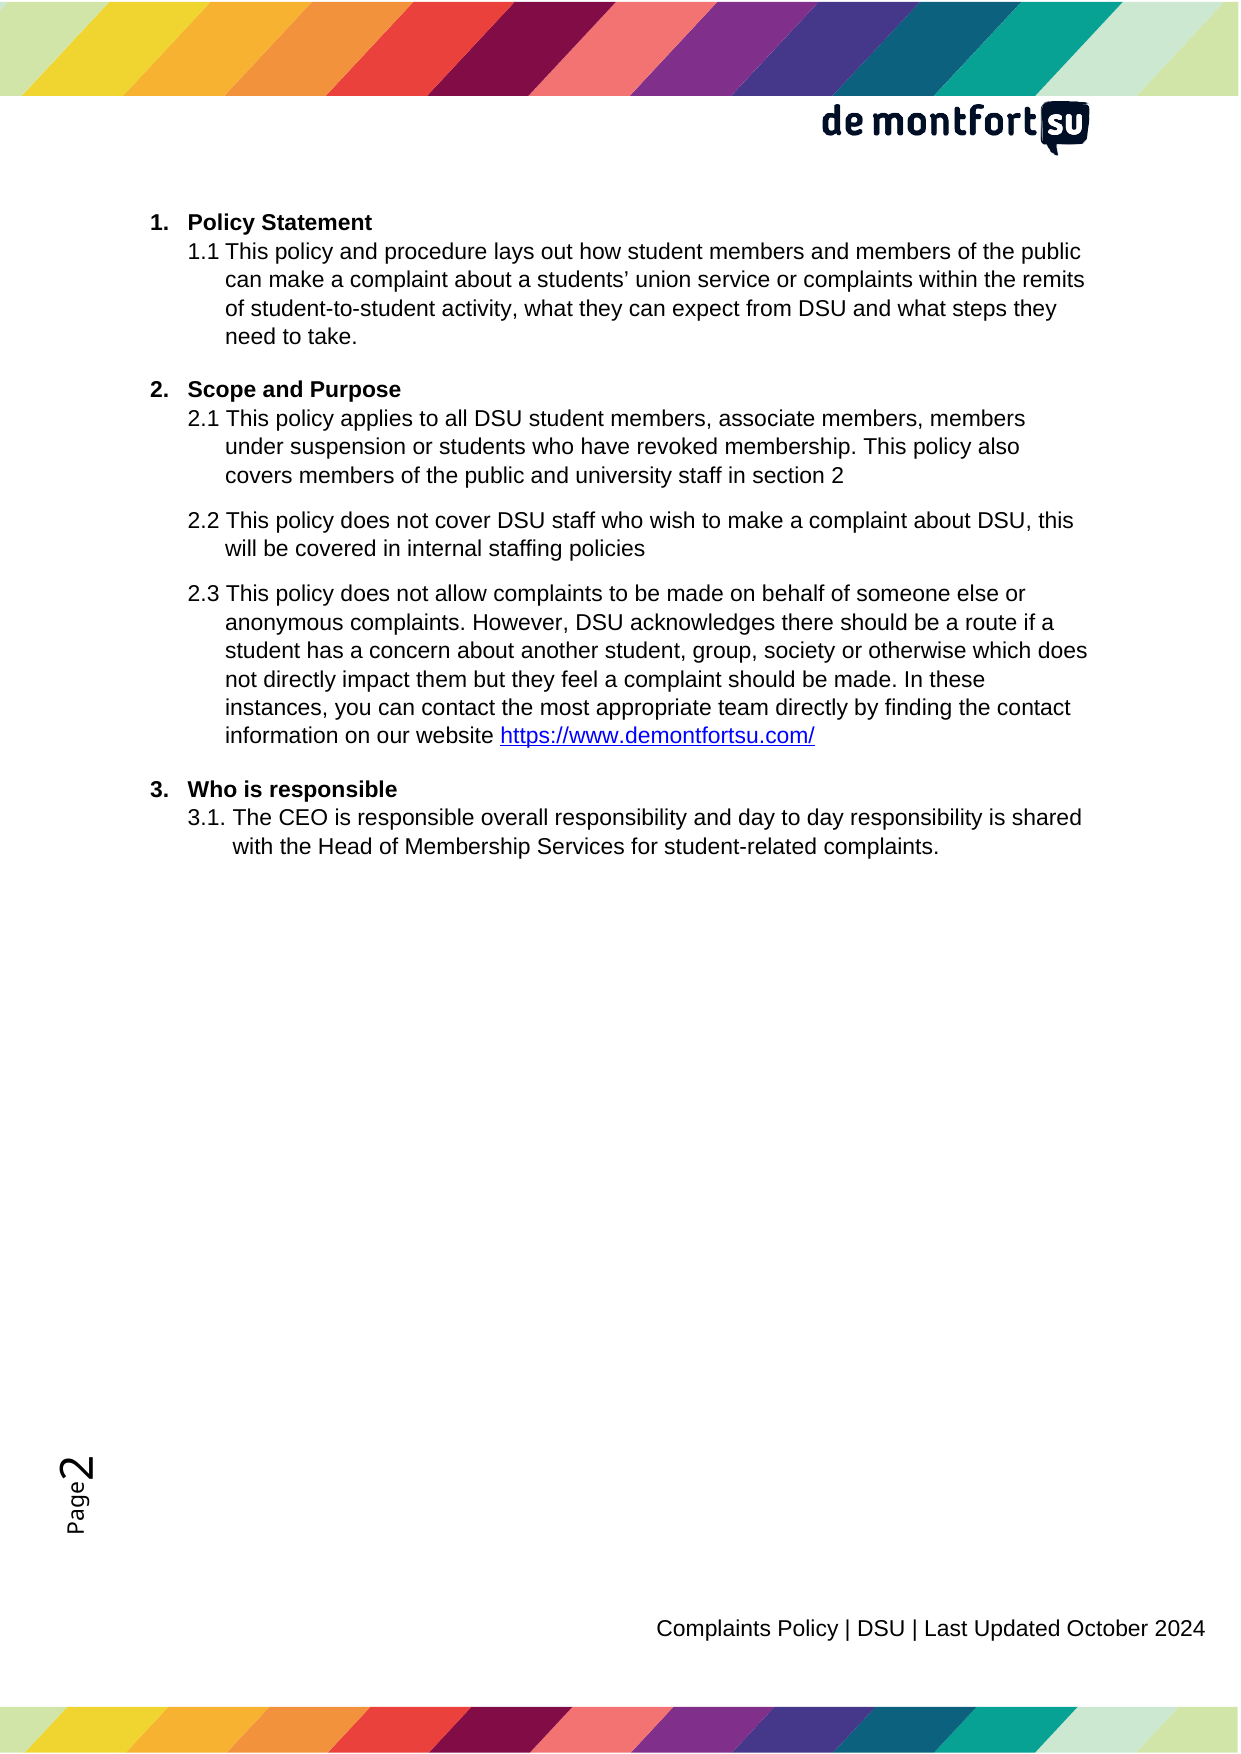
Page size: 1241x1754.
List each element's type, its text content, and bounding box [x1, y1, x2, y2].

picture [822, 101, 1091, 156]
text 2.1 This policy applies to all DSU student members, associate members, members under suspension or students who have revoked membership. This policy also covers members of the public and university staff in section 2 [187, 405, 1090, 488]
text 2.3 This policy does not allow complaints to be made on behalf of someone else or anonymous complaints. However, DSU acknowledges there should be a route if a student has a concern about another student, group, society or otherwise which does not directly impact them but they feel a complaint should be made. In these instances, you can contact the most appropriate team directly by finding the contact information on our website https://www.demontfortsu.com/ [187, 580, 1090, 749]
text 2.2 This policy does not cover DSU staff who wish to make a complaint about DSU, this will be covered in internal staffing policies [187, 507, 1090, 562]
subtitle Scope and Purpose [150, 376, 1090, 403]
subtitle Who is responsible [150, 776, 1090, 802]
list The CEO is responsible overall responsibility and day to day responsibility is shared with the Head of Membership Services for student-related complaints. [187, 804, 1090, 859]
list This policy and procedure lays out how student members and members of the public can make a complaint about a students’ union service or complaints within the remits of student-to-student activity, what they can expect from DSU and what steps they need to take. [187, 238, 1090, 349]
subtitle Policy Statement [150, 209, 1090, 236]
